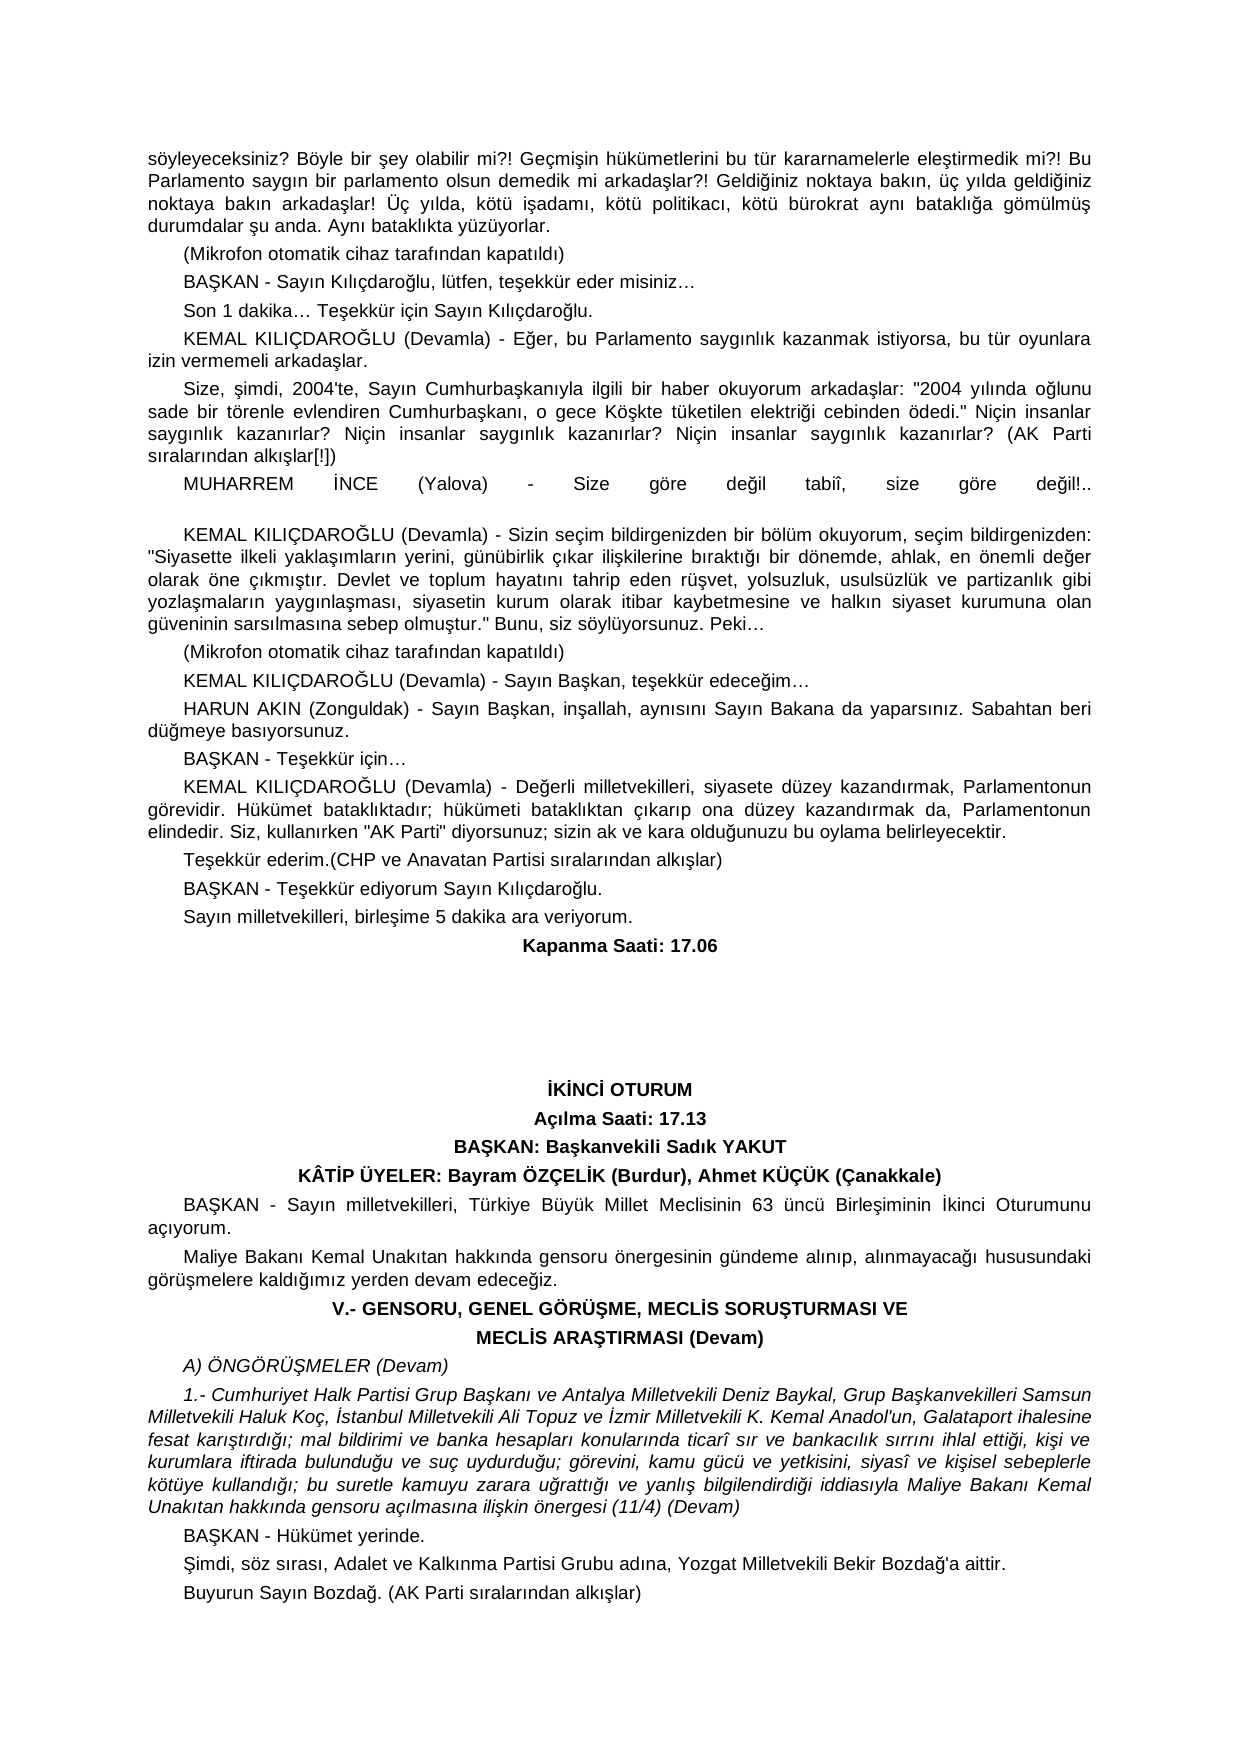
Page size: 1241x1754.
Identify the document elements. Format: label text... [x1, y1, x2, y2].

text İKİNCİ OTURUM [148, 1078, 1093, 1101]
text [148, 148, 1093, 237]
text KEMAL KILIÇDAROĞLU (Devamla) - Değerli milletvekilleri, siyasete düzey kazandırmak, Parlamentonun görevidir. Hükümet bataklıktadır; hükümeti bataklıktan çıkarıp ona düzey kazandırmak da, Parlamentonun elindedir. Siz, kullanırken "AK Parti" diyorsunuz; sizin ak ve kara olduğunuzu bu oylama belirleyecektir. [148, 776, 1093, 843]
text Son 1 dakika… Teşekkür için Sayın Kılıçdaroğlu. [148, 299, 1093, 321]
text Maliye Bakanı Kemal Unakıtan hakkında gensoru önergesinin gündeme alınıp, alınmayacağı hususundaki görüşmelere kaldığımız yerden devam edeceğiz. [148, 1245, 1093, 1291]
text MUHARREM İNCE (Yalova) - Size göre değil tabiî, size göre değil!.. [148, 473, 1093, 518]
text BAŞKAN - Teşekkür için… [148, 748, 1093, 770]
text KEMAL KILIÇDAROĞLU (Devamla) - Eğer, bu Parlamento saygınlık kazanmak istiyorsa, bu tür oyunlara izin vermemeli arkadaşlar. [148, 327, 1093, 372]
text BAŞKAN: Başkanvekili Sadık YAKUT [148, 1136, 1093, 1158]
text 1.- Cumhuriyet Halk Partisi Grup Başkanı ve Antalya Milletvekili Deniz Baykal, Grup Başkanvekilleri Samsun Milletvekili Haluk Koç, İstanbul Milletvekili Ali Topuz ve İzmir Milletvekili K. Kemal Anadol'un, Galataport ihalesine fesat karıştırdığı; mal bildirimi ve banka hesapları konularında ticarî sır ve bankacılık sırrını ihlal ettiği, kişi ve kurumlara iftirada bulunduğu ve suç uydurduğu; görevini, kamu gücü ve yetkisini, siyasî ve kişisel sebeplerle kötüye kullandığı; bu suretle kamuyu zarara uğrattığı ve yanlış bilgilendirdiği iddiasıyla Maliye Bakanı Kemal Unakıtan hakkında gensoru açılmasına ilişkin önergesi (11/4) (Devam) [148, 1383, 1093, 1518]
text BAŞKAN - Hükümet yerinde. [148, 1524, 1093, 1547]
text Açılma Saati: 17.13 [148, 1107, 1093, 1130]
text Kapanma Saati: 17.06 [148, 934, 1093, 957]
text Teşekkür ederim.(CHP ve Anavatan Partisi sıralarından alkışlar) [148, 849, 1093, 871]
text Sayın milletvekilleri, birleşime 5 dakika ara veriyorum. [148, 905, 1093, 928]
text A) ÖNGÖRÜŞMELER (Devam) [148, 1354, 1093, 1377]
text BAŞKAN - Sayın Kılıçdaroğlu, lütfen, teşekkür eder misiniz… [148, 271, 1093, 293]
text BAŞKAN - Teşekkür ediyorum Sayın Kılıçdaroğlu. [148, 877, 1093, 899]
text HARUN AKIN (Zonguldak) - Sayın Başkan, inşallah, aynısını Sayın Bakana da yaparsınız. Sabahtan beri düğmeye basıyorsunuz. [148, 697, 1093, 742]
text Şimdi, söz sırası, Adalet ve Kalkınma Partisi Grubu adına, Yozgat Milletvekili Bekir Bozdağ'a aittir. [148, 1553, 1093, 1575]
text Buyurun Sayın Bozdağ. (AK Parti sıralarından alkışlar) [148, 1581, 1093, 1604]
text Size, şimdi, 2004'te, Sayın Cumhurbaşkanıyla ilgili bir haber okuyorum arkadaşlar: "2004 yılında oğlunu sade bir törenle evlendiren Cumhurbaşkanı, o gece Köşkte tüketilen elektriği cebinden ödedi." Niçin insanlar saygınlık kazanırlar? Niçin insanlar saygınlık kazanırlar? Niçin insanlar saygınlık kazanırlar? (AK Parti sıralarından alkışlar[!]) [148, 378, 1093, 467]
text KEMAL KILIÇDAROĞLU (Devamla) - Sizin seçim bildirgenizden bir bölüm okuyorum, seçim bildirgenizden: "Siyasette ilkeli yaklaşımların yerini, günübirlik çıkar ilişkilerine bıraktığı bir dönemde, ahlak, en önemli değer olarak öne çıkmıştır. Devlet ve toplum hayatını tahrip eden rüşvet, yolsuzluk, usulsüzlük ve partizanlık gibi yozlaşmaların yaygınlaşması, siyasetin kurum olarak itibar kaybetmesine ve halkın siyaset kurumuna olan güveninin sarsılmasına sebep olmuştur." Bunu, siz söylüyorsunuz. Peki… [148, 523, 1093, 635]
text MECLİS ARAŞTIRMASI (Devam) [148, 1326, 1093, 1349]
text (Mikrofon otomatik cihaz tarafından kapatıldı) [148, 641, 1093, 663]
text (Mikrofon otomatik cihaz tarafından kapatıldı) [148, 243, 1093, 265]
text V.- GENSORU, GENEL GÖRÜŞME, MECLİS SORUŞTURMASI VE [148, 1297, 1093, 1320]
text KEMAL KILIÇDAROĞLU (Devamla) - Sayın Başkan, teşekkür edeceğim… [148, 669, 1093, 691]
text KÂTİP ÜYELER: Bayram ÖZÇELİK (Burdur), Ahmet KÜÇÜK (Çanakkale) [148, 1164, 1093, 1187]
text BAŞKAN - Sayın milletvekilleri, Türkiye Büyük Millet Meclisinin 63 üncü Birleşiminin İkinci Oturumunu açıyorum. [148, 1193, 1093, 1239]
